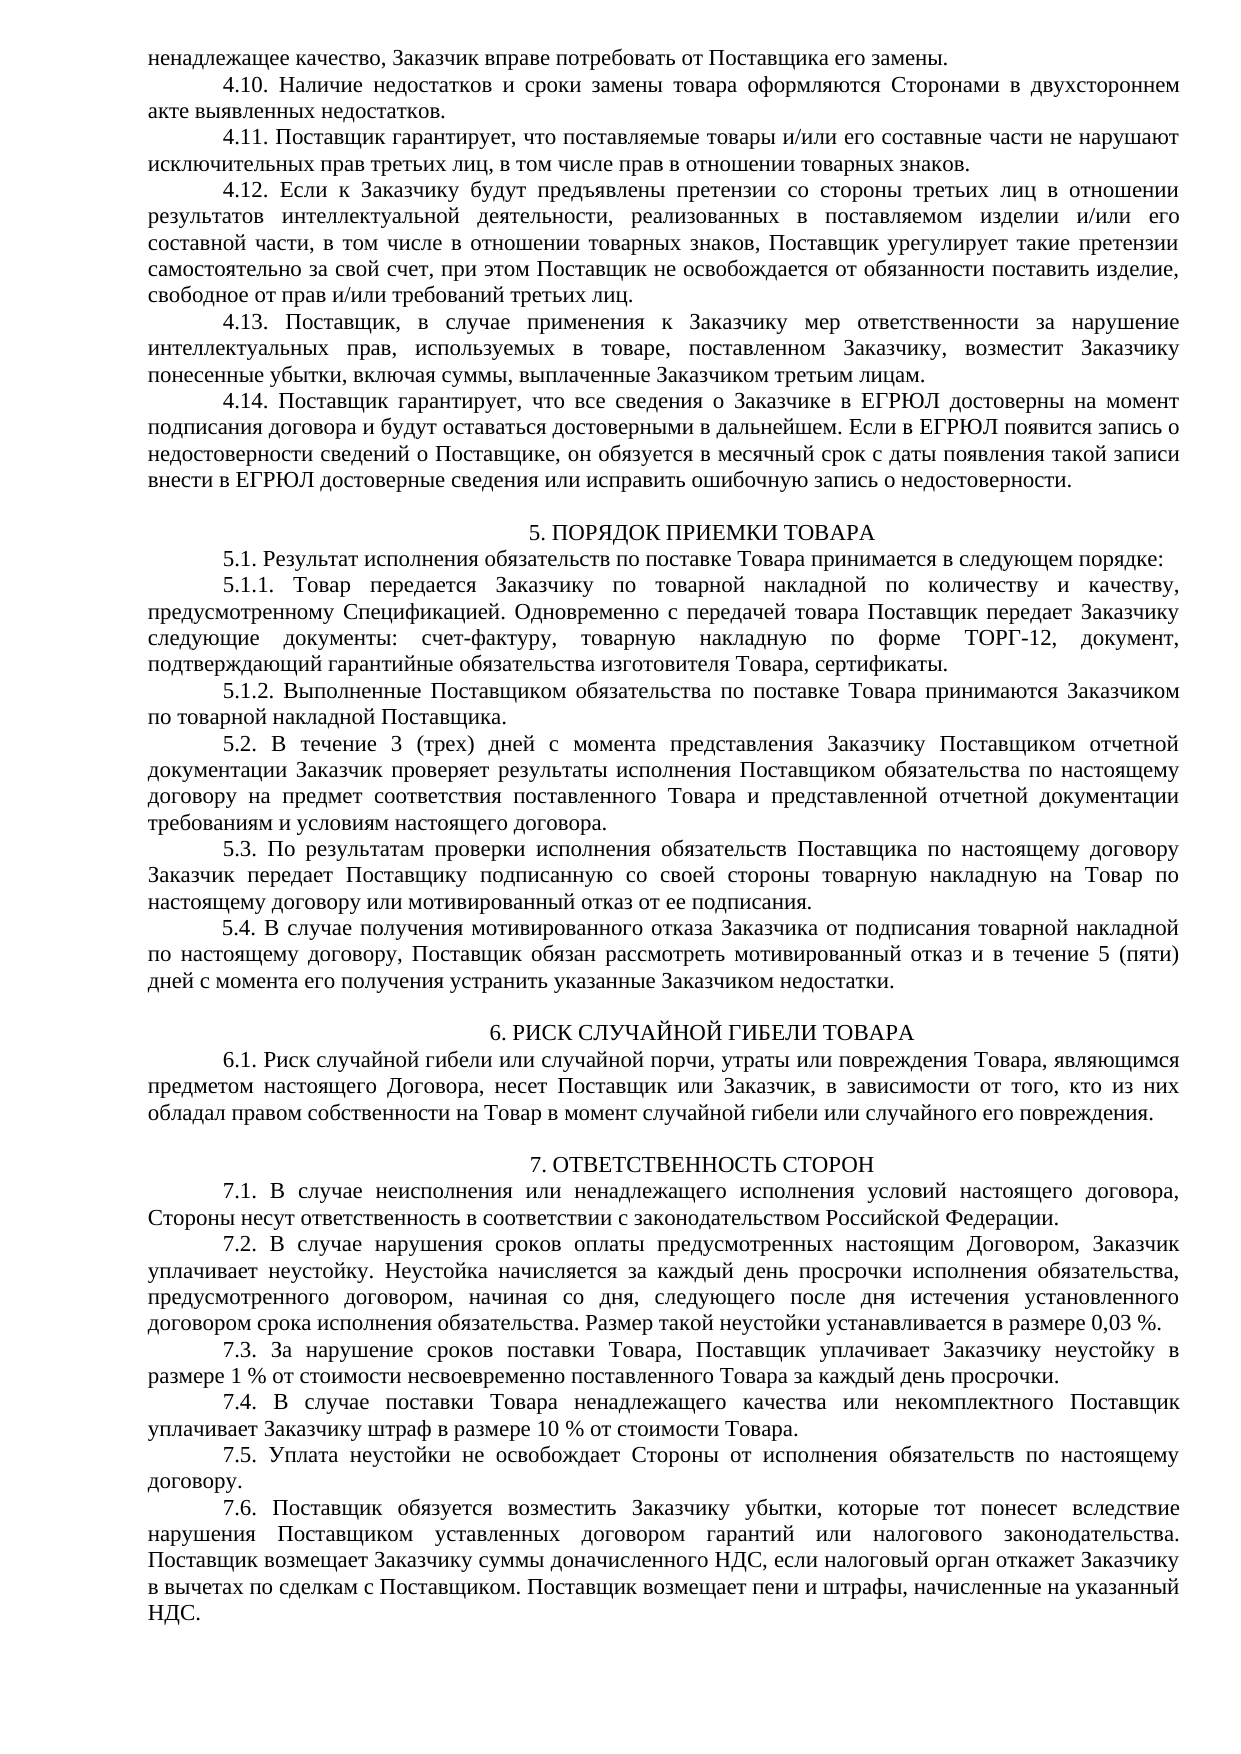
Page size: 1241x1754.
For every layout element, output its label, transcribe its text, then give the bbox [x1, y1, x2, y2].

text 5.1. Результат исполнения обязательств по поставке Товара принимается в следующем порядке: [148, 545, 1181, 571]
text 7.4. В случае поставки Товара ненадлежащего качества или некомплектного Поставщик уплачивает Заказчику штраф в размере 10 % от стоимости Товара. [148, 1388, 1181, 1441]
text 4.13. Поставщик, в случае применения к Заказчику мер ответственности за нарушение интеллектуальных прав, используемых в товаре, поставленном Заказчику, возместит Заказчику понесенные убытки, включая суммы, выплаченные Заказчиком третьим лицам. [148, 308, 1181, 387]
text 6.1. Риск случайной гибели или случайной порчи, утраты или повреждения Товара, являющимся предметом настоящего Договора, несет Поставщик или Заказчик, в зависимости от того, кто из них обладал правом собственности на Товар в момент случайной гибели или случайного его повреждения. [148, 1046, 1181, 1125]
text 5.2. В течение 3 (трех) дней с момента представления Заказчику Поставщиком отчетной документации Заказчик проверяет результаты исполнения Поставщиком обязательства по настоящему договору на предмет соответствия поставленного Товара и представленной отчетной документации требованиям и условиям настоящего договора. [148, 729, 1181, 835]
text 5.3. По результатам проверки исполнения обязательств Поставщика по настоящему договору Заказчик передает Поставщику подписанную со своей стороны товарную накладную на Товар по настоящему договору или мотивированный отказ от ее подписания. [148, 835, 1181, 914]
text 4.14. Поставщик гарантирует, что все сведения о Заказчике в ЕГРЮЛ достоверны на момент подписания договора и будут оставаться достоверными в дальнейшем. Если в ЕГРЮЛ появится запись о недостоверности сведений о Поставщике, он обязуется в месячный срок с даты появления такой записи внести в ЕГРЮЛ достоверные сведения или исправить ошибочную запись о недостоверности. [148, 387, 1181, 492]
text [148, 44, 1181, 71]
text 7.1. В случае неисполнения или ненадлежащего исполнения условий настоящего договора, Стороны несут ответственность в соответствии с законодательством Российской Федерации. [148, 1178, 1181, 1230]
text 7.3. За нарушение сроков поставки Товара, Поставщик уплачивает Заказчику неустойку в размере 1 % от стоимости несвоевременно поставленного Товара за каждый день просрочки. [148, 1336, 1181, 1388]
text 7.6. Поставщик обязуется возместить Заказчику убытки, которые тот понесет вследствие нарушения Поставщиком уставленных договором гарантий или налогового законодательства. Поставщик возмещает Заказчику суммы доначисленного НДС, если налоговый орган откажет Заказчику в вычетах по сделкам с Поставщиком. Поставщик возмещает пени и штрафы, начисленные на указанный НДС. [148, 1494, 1181, 1626]
text 7. ОТВЕТСТВЕННОСТЬ СТОРОН [148, 1151, 1181, 1178]
text 5. ПОРЯДОК ПРИЕМКИ ТОВАРА [148, 519, 1181, 545]
text 5.1.2. Выполненные Поставщиком обязательства по поставке Товара принимаются Заказчиком по товарной накладной Поставщика. [148, 677, 1181, 729]
text 4.10. Наличие недостатков и сроки замены товара оформляются Сторонами в двухстороннем акте выявленных недостатков. [148, 71, 1181, 123]
text 4.11. Поставщик гарантирует, что поставляемые товары и/или его составные части не нарушают исключительных прав третьих лиц, в том числе прав в отношении товарных знаков. [148, 123, 1181, 176]
text 7.2. В случае нарушения сроков оплаты предусмотренных настоящим Договором, Заказчик уплачивает неустойку. Неустойка начисляется за каждый день просрочки исполнения обязательства, предусмотренного договором, начиная со дня, следующего после дня истечения установленного договором срока исполнения обязательства. Размер такой неустойки устанавливается в размере 0,03 %. [148, 1230, 1181, 1336]
text 5.4. В случае получения мотивированного отказа Заказчика от подписания товарной накладной по настоящему договору, Поставщик обязан рассмотреть мотивированный отказ и в течение 5 (пяти) дней с момента его получения устранить указанные Заказчиком недостатки. [148, 914, 1181, 993]
text 5.1.1. Товар передается Заказчику по товарной накладной по количеству и качеству, предусмотренному Спецификацией. Одновременно с передачей товара Поставщик передает Заказчику следующие документы: счет-фактуру, товарную накладную по форме ТОРГ-12, документ, подтверждающий гарантийные обязательства изготовителя Товара, сертификаты. [148, 571, 1181, 677]
text 7.5. Уплата неустойки не освобождает Стороны от исполнения обязательств по настоящему договору. [148, 1441, 1181, 1494]
text 6. РИСК СЛУЧАЙНОЙ ГИБЕЛИ ТОВАРА [148, 1019, 1181, 1046]
text 4.12. Если к Заказчику будут предъявлены претензии со стороны третьих лиц в отношении результатов интеллектуальной деятельности, реализованных в поставляемом изделии и/или его составной части, в том числе в отношении товарных знаков, Поставщик урегулирует такие претензии самостоятельно за свой счет, при этом Поставщик не освобождается от обязанности поставить изделие, свободное от прав и/или требований третьих лиц. [148, 176, 1181, 308]
